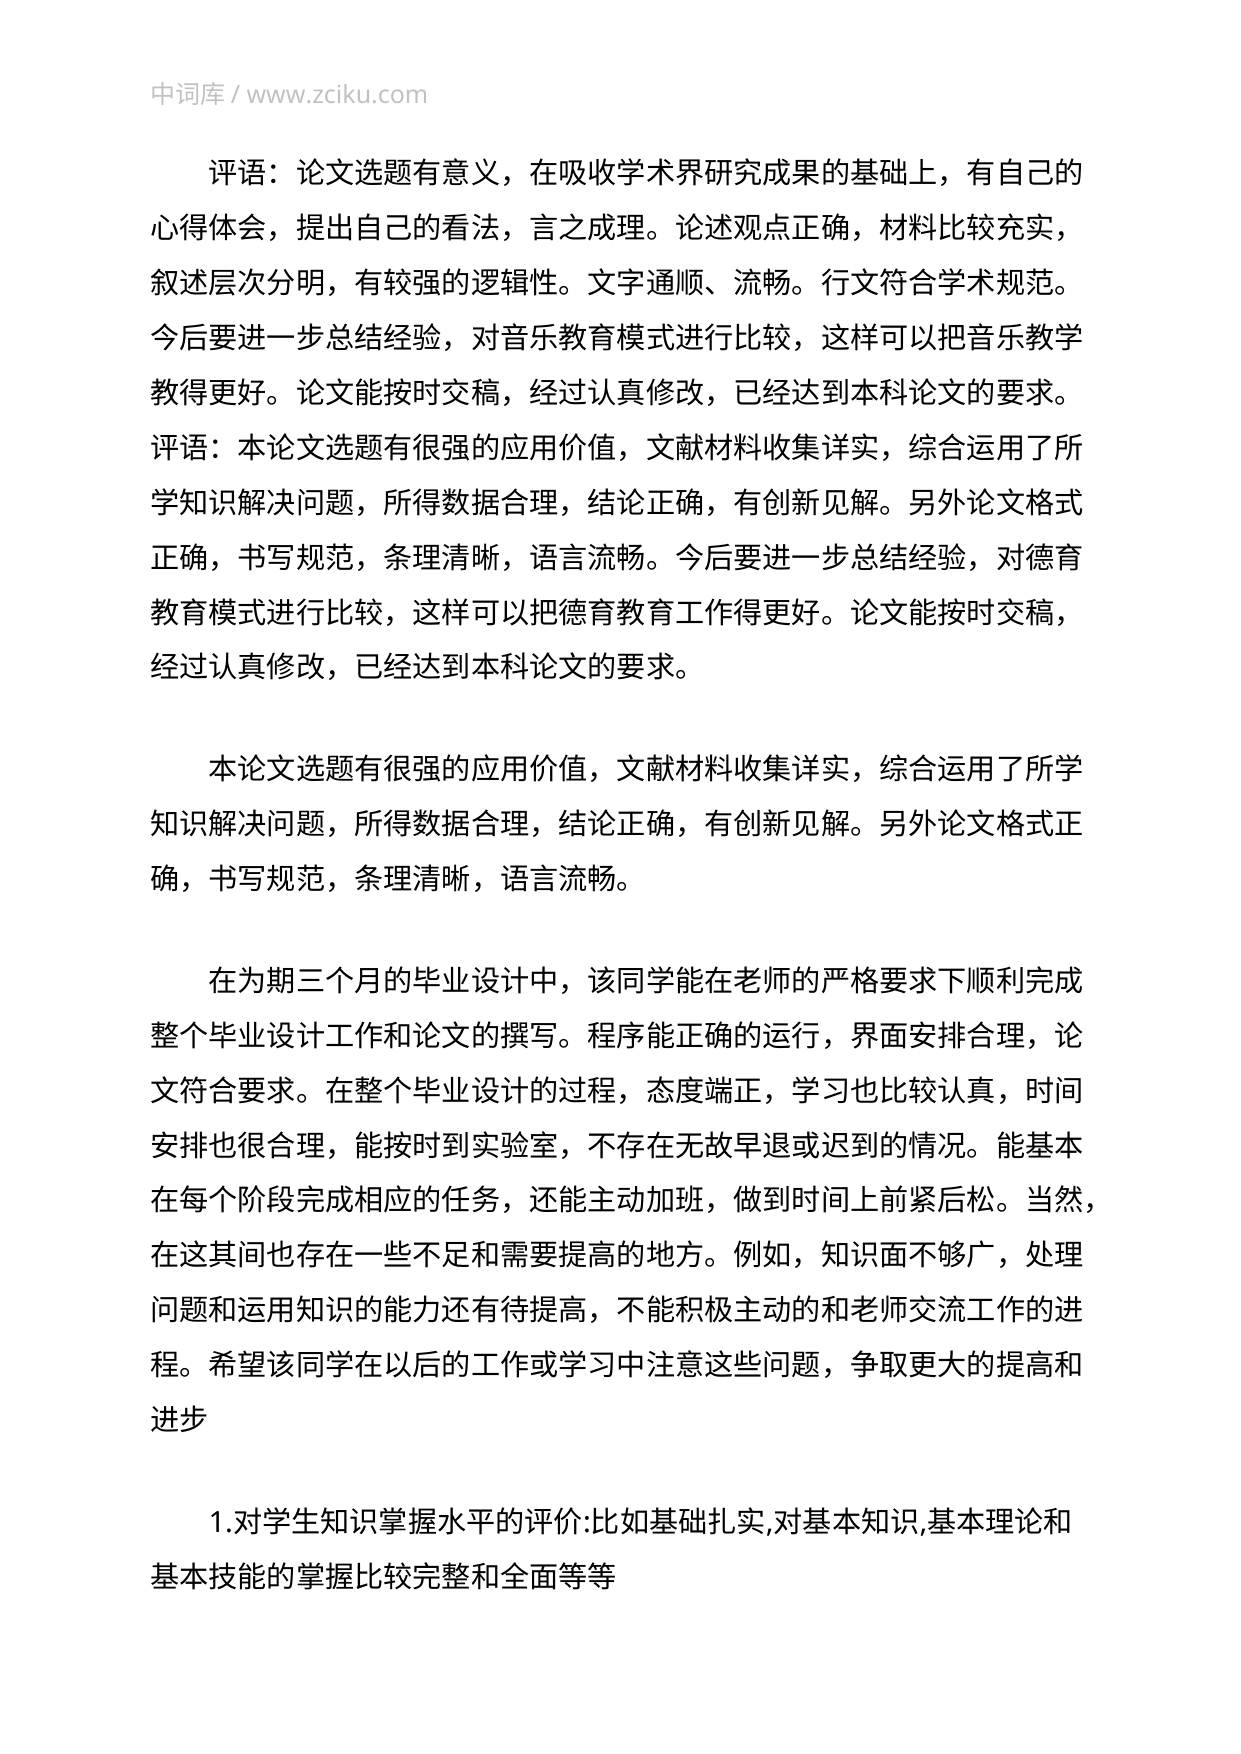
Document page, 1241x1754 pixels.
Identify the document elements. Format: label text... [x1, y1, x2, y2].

text 1.对学生知识掌握水平的评价:比如基础扎实,对基本知识,基本理论和基本技能的掌握比较完整和全面等等 [150, 1498, 1090, 1596]
text 本论文选题有很强的应用价值，文献材料收集详实，综合运用了所学知识解决问题，所得数据合理，结论正确，有创新见解。另外论文格式正确，书写规范，条理清晰，语言流畅。 [150, 746, 1090, 898]
text 评语：论文选题有意义，在吸收学术界研究成果的基础上，有自己的心得体会，提出自己的看法，言之成理。论述观点正确，材料比较充实，叙述层次分明，有较强的逻辑性。文字通顺、流畅。行文符合学术规范。今后要进一步总结经验，对音乐教育模式进行比较，这样可以把音乐教学教得更好。论文能按时交稿，经过认真修改，已经达到本科论文的要求。 评语：本论文选题有很强的应用价值，文献材料收集详实，综合运用了所学知识解决问题，所得数据合理，结论正确，有创新见解。另外论文格式正确，书写规范，条理清晰，语言流畅。今后要进一步总结经验，对德育教育模式进行比较，这样可以把德育教育工作得更好。论文能按时交稿，经过认真修改，已经达到本科论文的要求。 [150, 150, 1090, 686]
text 在为期三个月的毕业设计中，该同学能在老师的严格要求下顺利完成整个毕业设计工作和论文的撰写。程序能正确的运行，界面安排合理，论文符合要求。在整个毕业设计的过程，态度端正，学习也比较认真，时间安排也很合理，能按时到实验室，不存在无故早退或迟到的情况。能基本在每个阶段完成相应的任务，还能主动加班，做到时间上前紧后松。当然，在这其间也存在一些不足和需要提高的地方。例如，知识面不够广，处理问题和运用知识的能力还有待提高，不能积极主动的和老师交流工作的进程。希望该同学在以后的工作或学习中注意这些问题，争取更大的提高和进步 [150, 957, 1090, 1439]
